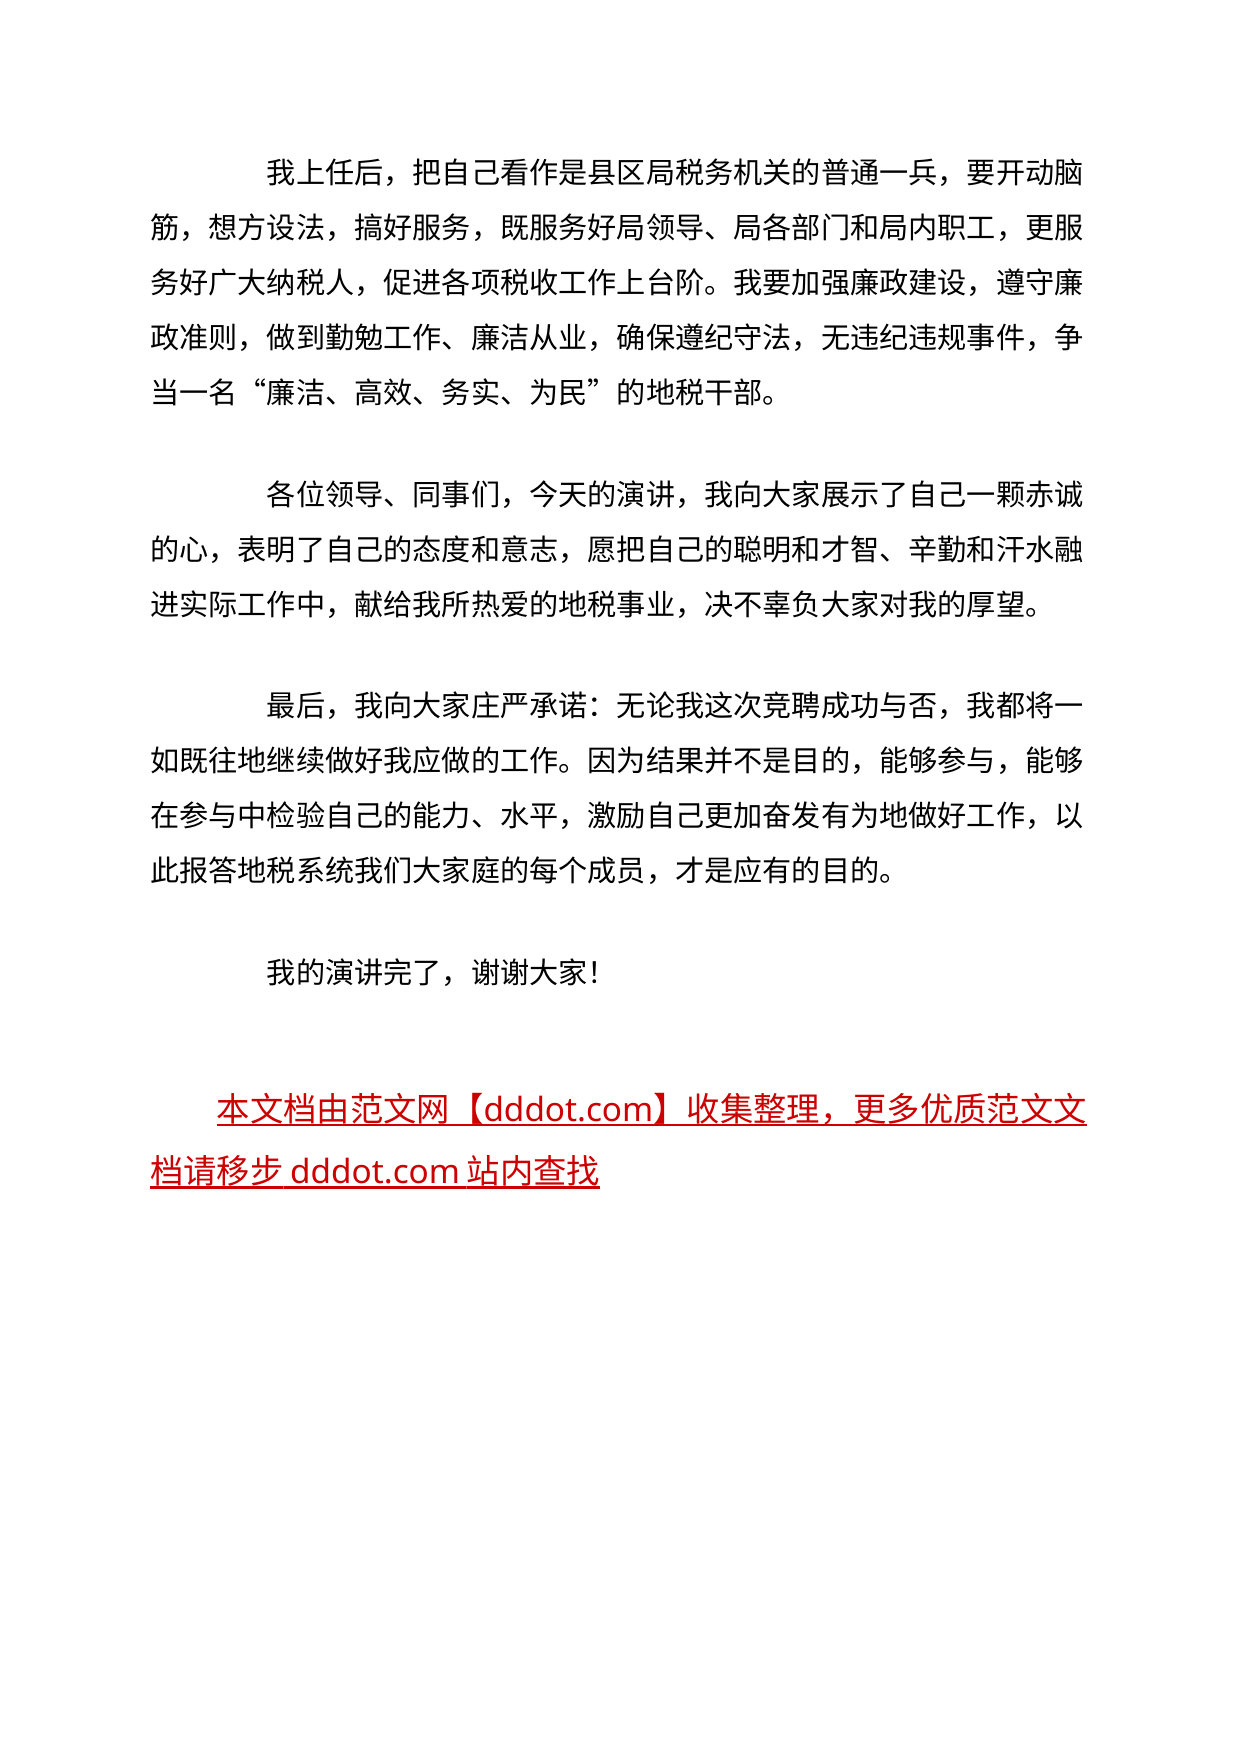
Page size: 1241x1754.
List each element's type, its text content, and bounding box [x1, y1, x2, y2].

text 我上任后，把自己看作是县区局税务机关的普通一兵，要开动脑筋，想方设法，搞好服务，既服务好局领导、局各部门和局内职工，更服务好广大纳税人，促进各项税收工作上台阶。我要加强廉政建设，遵守廉政准则，做到勤勉工作、廉洁从业，确保遵纪守法，无违纪违规事件，争当一名“廉洁、高效、务实、为民”的地税干部。 [150, 150, 1090, 412]
text 我的演讲完了，谢谢大家！ [150, 949, 1090, 992]
text 最后，我向大家庄严承诺：无论我这次竞聘成功与否，我都将一如既往地继续做好我应做的工作。因为结果并不是目的，能够参与，能够在参与中检验自己的能力、水平，激励自己更加奋发有为地做好工作，以此报答地税系统我们大家庭的每个成员，才是应有的目的。 [150, 683, 1090, 890]
text 本文档由范文网【dddot.com】收集整理，更多优质范文文档请移步dddot.com站内查找 [150, 1082, 1090, 1194]
text 各位领导、同事们，今天的演讲，我向大家展示了自己一颗赤诚的心，表明了自己的态度和意志，愿把自己的聪明和才智、辛勤和汗水融进实际工作中，献给我所热爱的地税事业，决不辜负大家对我的厚望。 [150, 471, 1090, 623]
